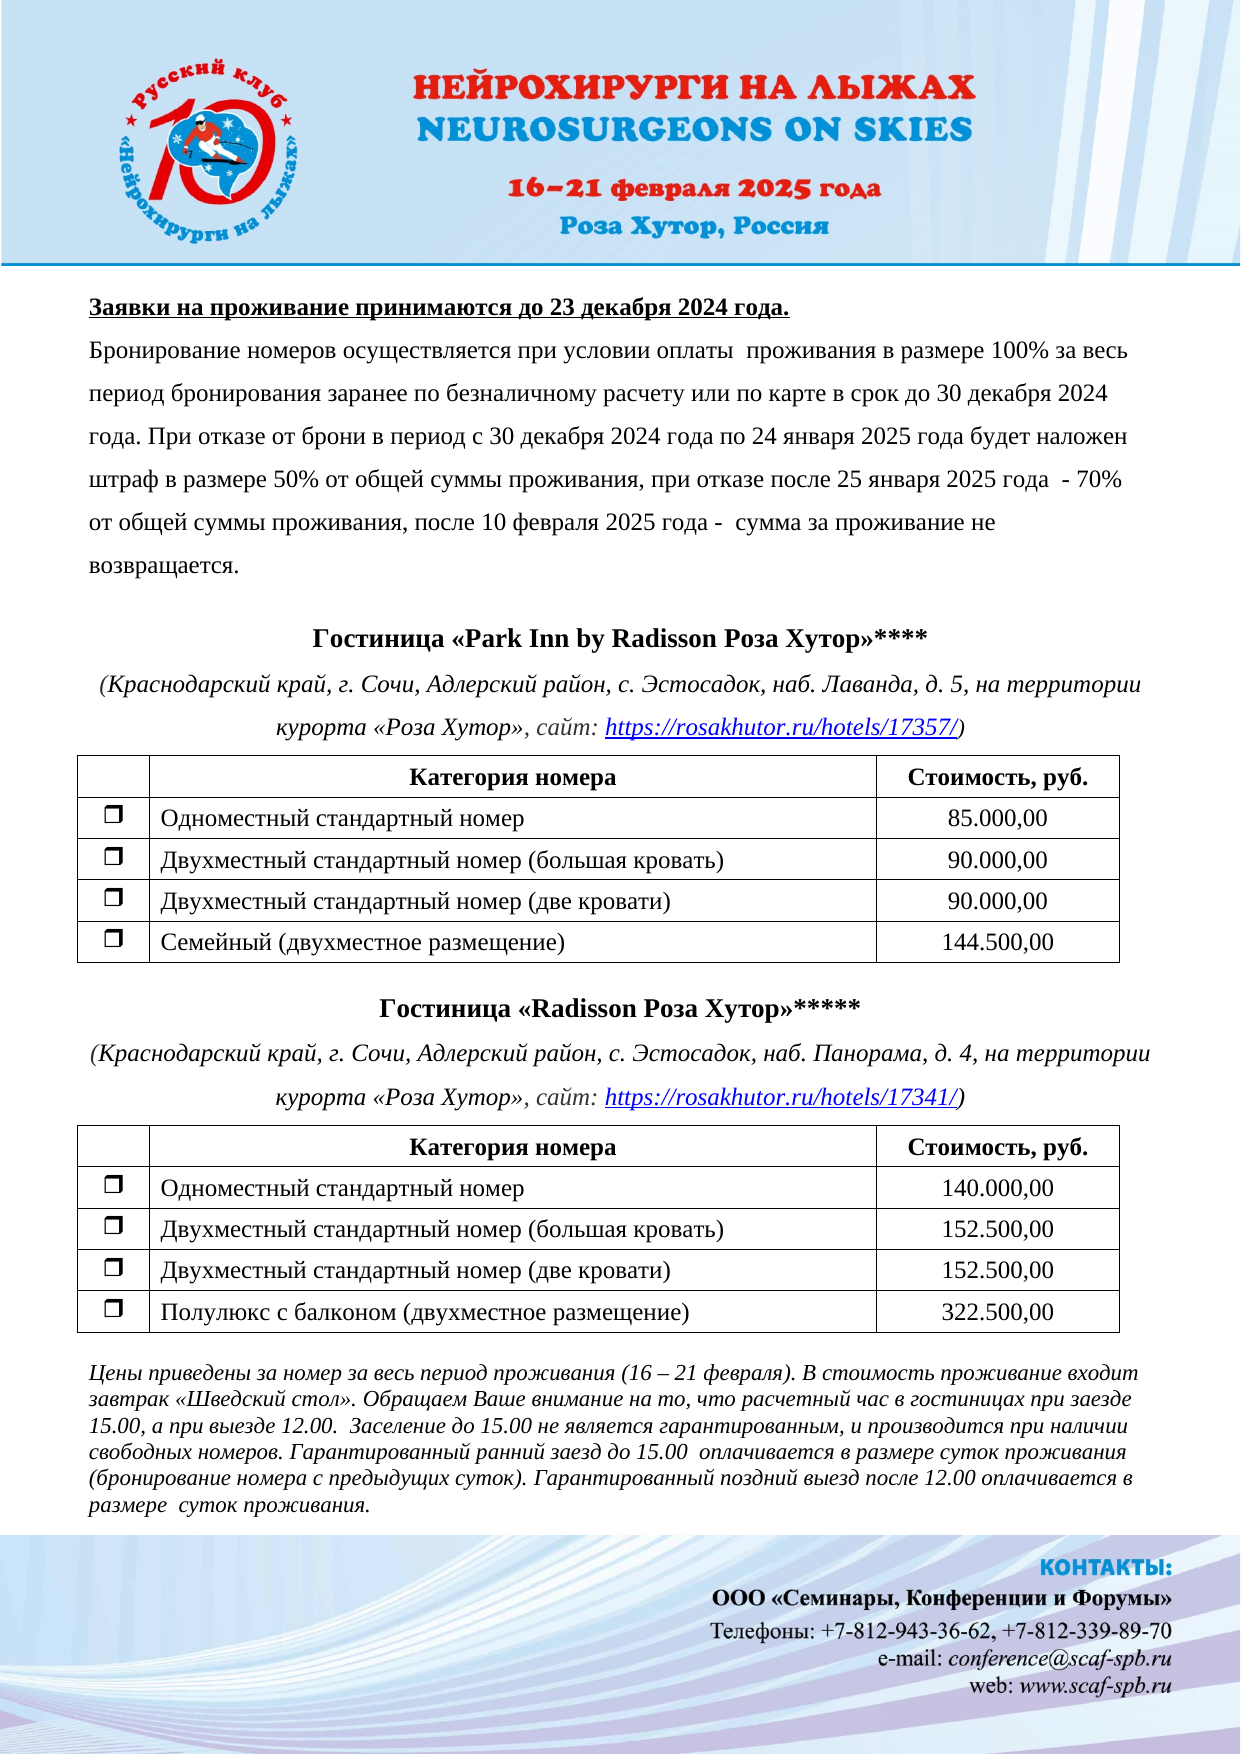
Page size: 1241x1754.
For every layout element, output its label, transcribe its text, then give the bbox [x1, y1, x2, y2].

table_cell Двухместный стандартный номер (большая кровать) [150, 839, 876, 879]
table_cell [78, 798, 149, 838]
table_cell Одноместный стандартный номер [150, 1167, 876, 1207]
text Гостиница «Park Inn by Radisson Роза Хутор»**** [89, 622, 1152, 653]
table_cell [78, 1250, 149, 1290]
table_cell 144.500,00 [877, 922, 1119, 962]
table_cell [78, 922, 149, 962]
table_cell [78, 880, 149, 921]
table_cell 90.000,00 [877, 880, 1119, 921]
table_cell Семейный (двухместное размещение) [150, 922, 876, 962]
table_cell 90.000,00 [877, 839, 1119, 879]
text Цены приведены за номер за весь период проживания (16 – 21 февраля). В стоимость проживание входит завтрак «Шведский стол». Обращаем Ваше внимание на то, что расчетный час в гостиницах при заезде 15.00, а при выезде 12.00. Заселение до 15.00 не является гарантированным, и производится при наличии свободных номеров. Гарантированный ранний заезд до 15.00 оплачивается в размере суток проживания (бронирование номера с предыдущих суток). Гарантированный поздний выезд после 12.00 оплачивается в размере суток проживания. [89, 1359, 1152, 1517]
table_cell Одноместный стандартный номер [150, 798, 876, 838]
text Бронирование номеров осуществляется при условии оплаты проживания в размере 100% за весь период бронирования заранее по безналичному расчету или по карте в срок до 30 декабря 2024 года. При отказе от брони в период с 30 декабря 2024 года по 24 января 2025 года будет наложен штраф в размере 50% от общей суммы проживания, при отказе после 25 января 2025 года - 70% от общей суммы проживания, после 10 февраля 2025 года - сумма за проживание не возвращается. [89, 335, 1152, 579]
table_cell Двухместный стандартный номер (большая кровать) [150, 1209, 876, 1249]
table_cell Двухместный стандартный номер (две кровати) [150, 880, 876, 921]
table_header [78, 1126, 149, 1166]
text (Краснодарский край, г. Сочи, Адлерский район, с. Эстосадок, наб. Лаванда, д. 5, на территории курорта «Роза Хутор», сайт: https://rosakhutor.ru/hotels/17357/) [89, 669, 1152, 741]
table_header Стоимость, руб. [877, 756, 1119, 797]
table_header Стоимость, руб. [877, 1126, 1119, 1166]
table_cell [78, 1209, 149, 1249]
table_cell 152.500,00 [877, 1250, 1119, 1290]
table_cell 85.000,00 [877, 798, 1119, 838]
table_cell [78, 1167, 149, 1207]
table_cell Полулюкс с балконом (двухместное размещение) [150, 1291, 876, 1332]
table_cell Двухместный стандартный номер (две кровати) [150, 1250, 876, 1290]
table_cell [78, 1291, 149, 1332]
text (Краснодарский край, г. Сочи, Адлерский район, с. Эстосадок, наб. Панорама, д. 4, на территории курорта «Роза Хутор», сайт: https://rosakhutor.ru/hotels/17341/) [89, 1038, 1152, 1110]
picture [0, 1535, 1241, 1754]
table_header Категория номера [150, 756, 876, 797]
text Гостиница «Radisson Роза Хутор»***** [89, 992, 1152, 1023]
table_cell 140.000,00 [877, 1167, 1119, 1207]
table_cell [78, 839, 149, 879]
table_cell 322.500,00 [877, 1291, 1119, 1332]
table_header [78, 756, 149, 797]
text Заявки на проживание принимаются до 23 декабря 2024 года. [89, 292, 1152, 321]
picture [1, 0, 1241, 263]
table_header Категория номера [150, 1126, 876, 1166]
table_cell 152.500,00 [877, 1209, 1119, 1249]
